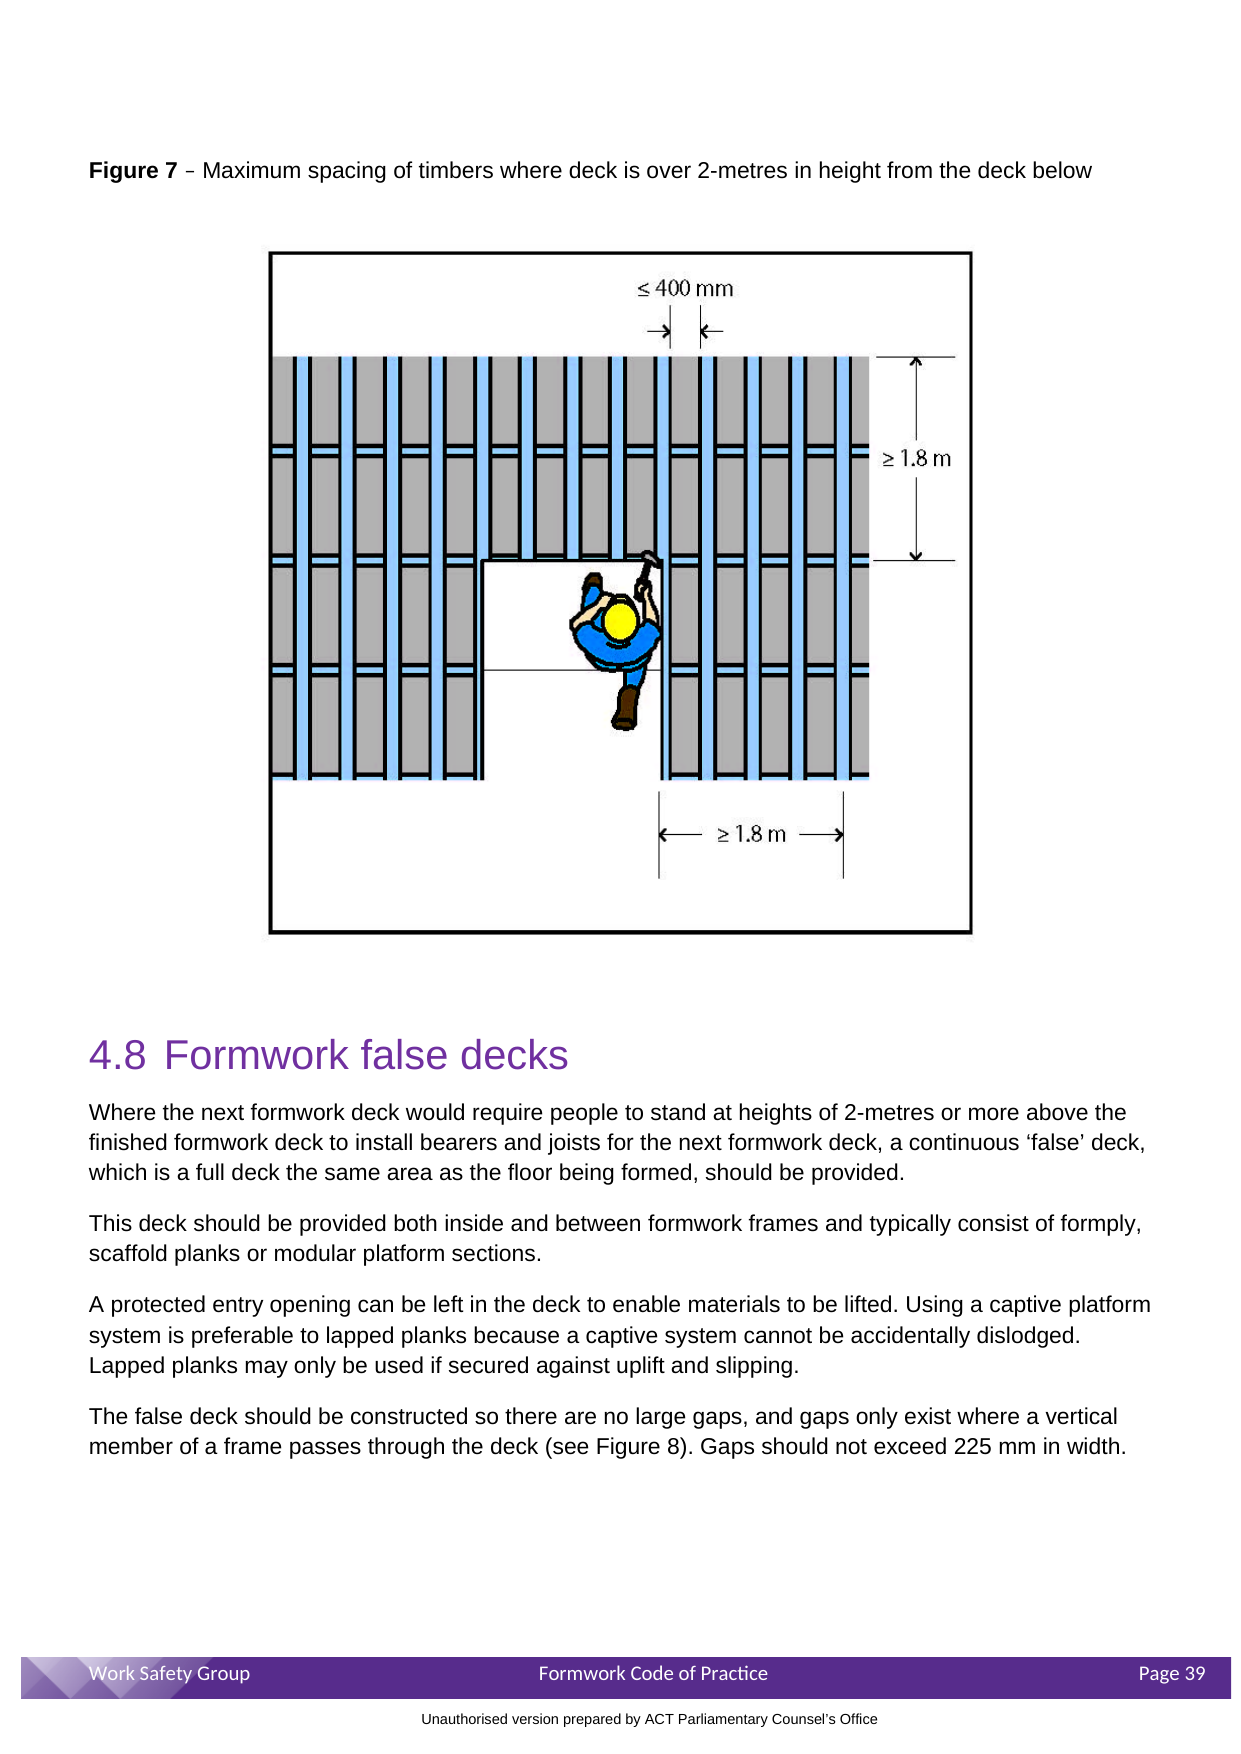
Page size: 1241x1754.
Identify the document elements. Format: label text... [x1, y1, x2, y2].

list 4.8 Formwork false decks [89, 1030, 1030, 1078]
text This deck should be provided both inside and between formwork frames and typically consist of formply, scaffold planks or modular platform sections. [89, 1210, 1152, 1267]
text A protected entry opening can be left in the deck to enable materials to be lifted. Using a captive platform system is preferable to lapped planks because a captive system cannot be accidentally dislodged. Lapped planks may only be used if secured against uplift and slipping. [89, 1291, 1152, 1378]
text The false deck should be constructed so there are no large gaps, and gaps only exist where a vertical member of a frame passes through the deck (see Figure 8). Gaps should not exceed 225 mm in width. [89, 1403, 1152, 1459]
text Where the next formwork deck would require people to stand at heights of 2-metres or more above the finished formwork deck to install bearers and joists for the next formwork deck, a continuous ‘false’ deck, which is a full deck the same area as the floor being formed, should be provided. [89, 1099, 1152, 1186]
picture [21, 1657, 1232, 1699]
text Figure 7 – Maximum spacing of timbers where deck is over 2-metres in height from the deck below [89, 156, 1152, 184]
picture [229, 209, 1011, 976]
